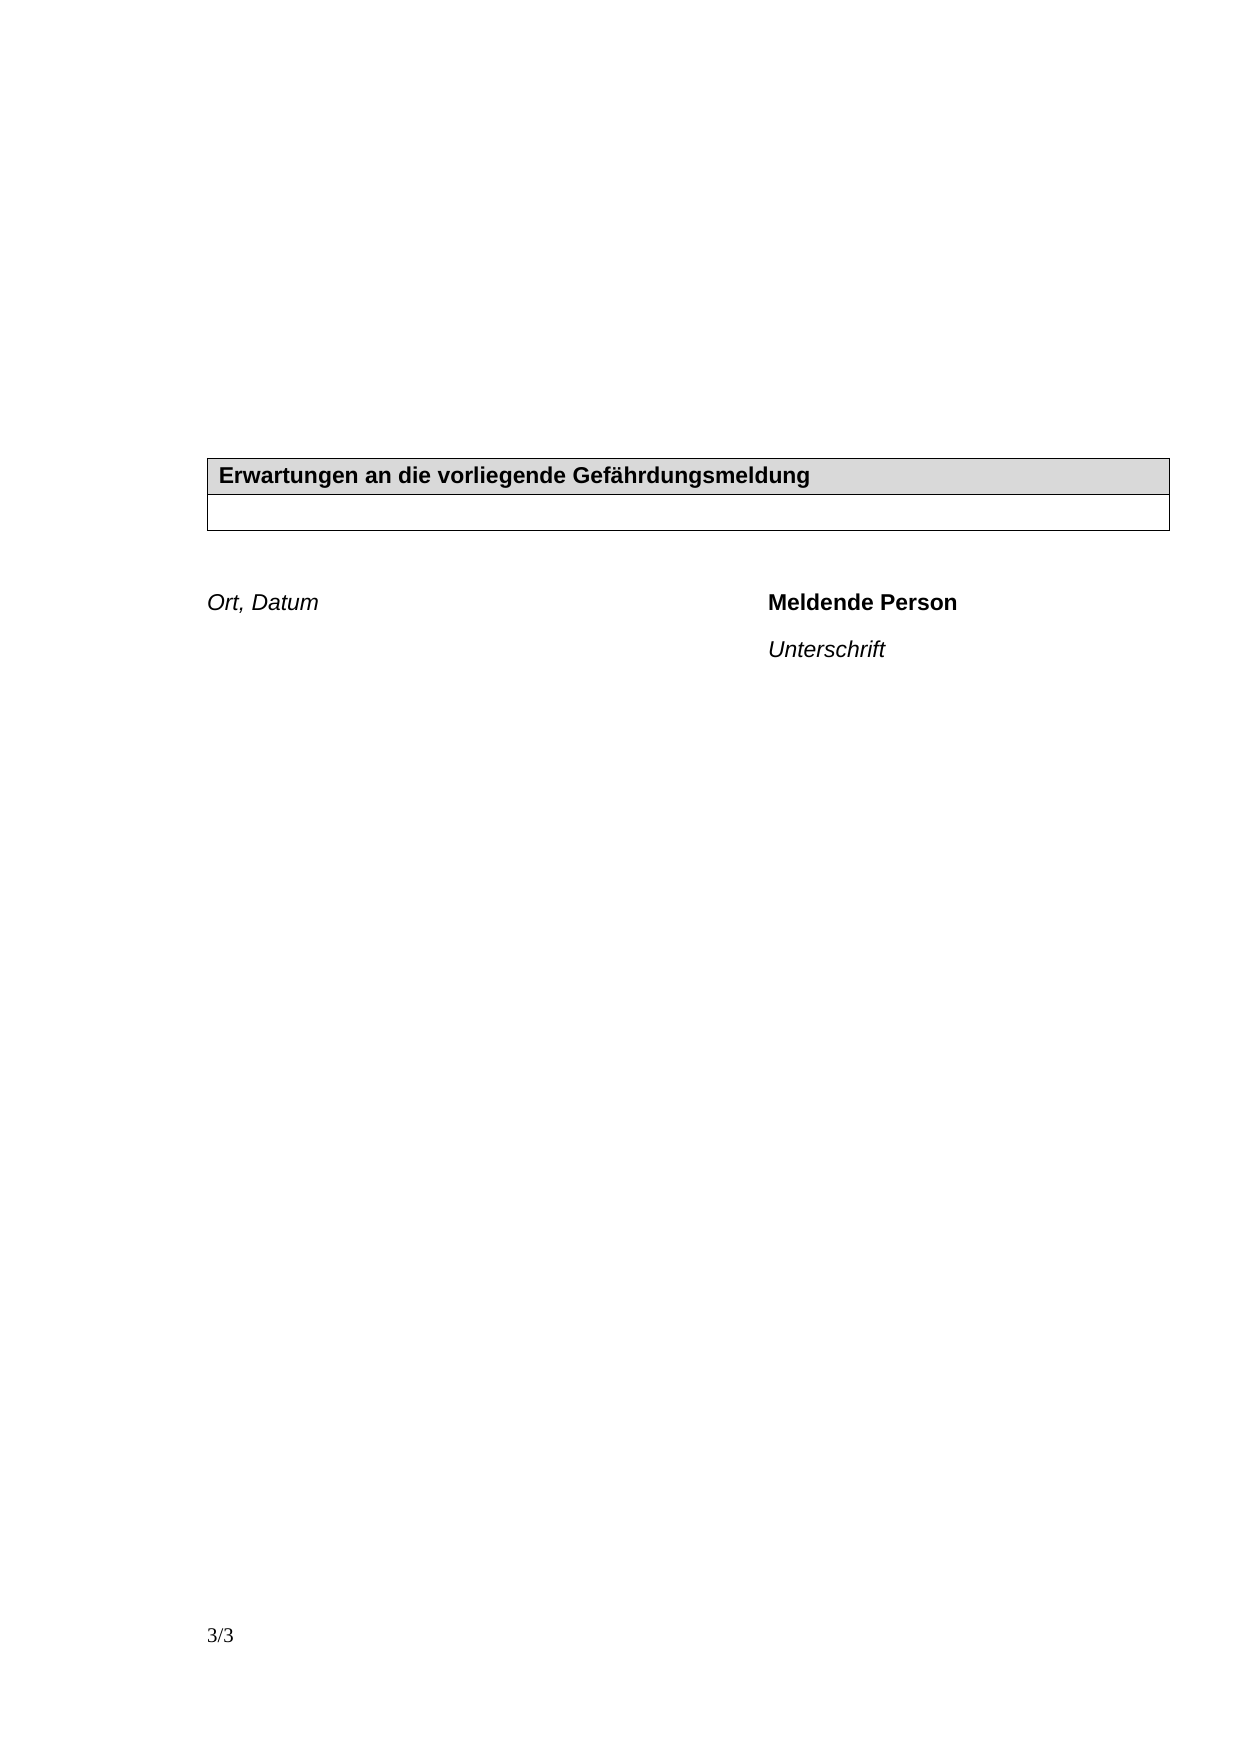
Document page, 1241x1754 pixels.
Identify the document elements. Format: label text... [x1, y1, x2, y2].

text Ort, Datum Meldende Person [207, 588, 1122, 615]
text Unterschrift [207, 636, 1122, 662]
table_cell Erwartungen an die vorliegende Gefährdungsmeldung [208, 459, 1169, 494]
table_cell [208, 495, 1169, 530]
